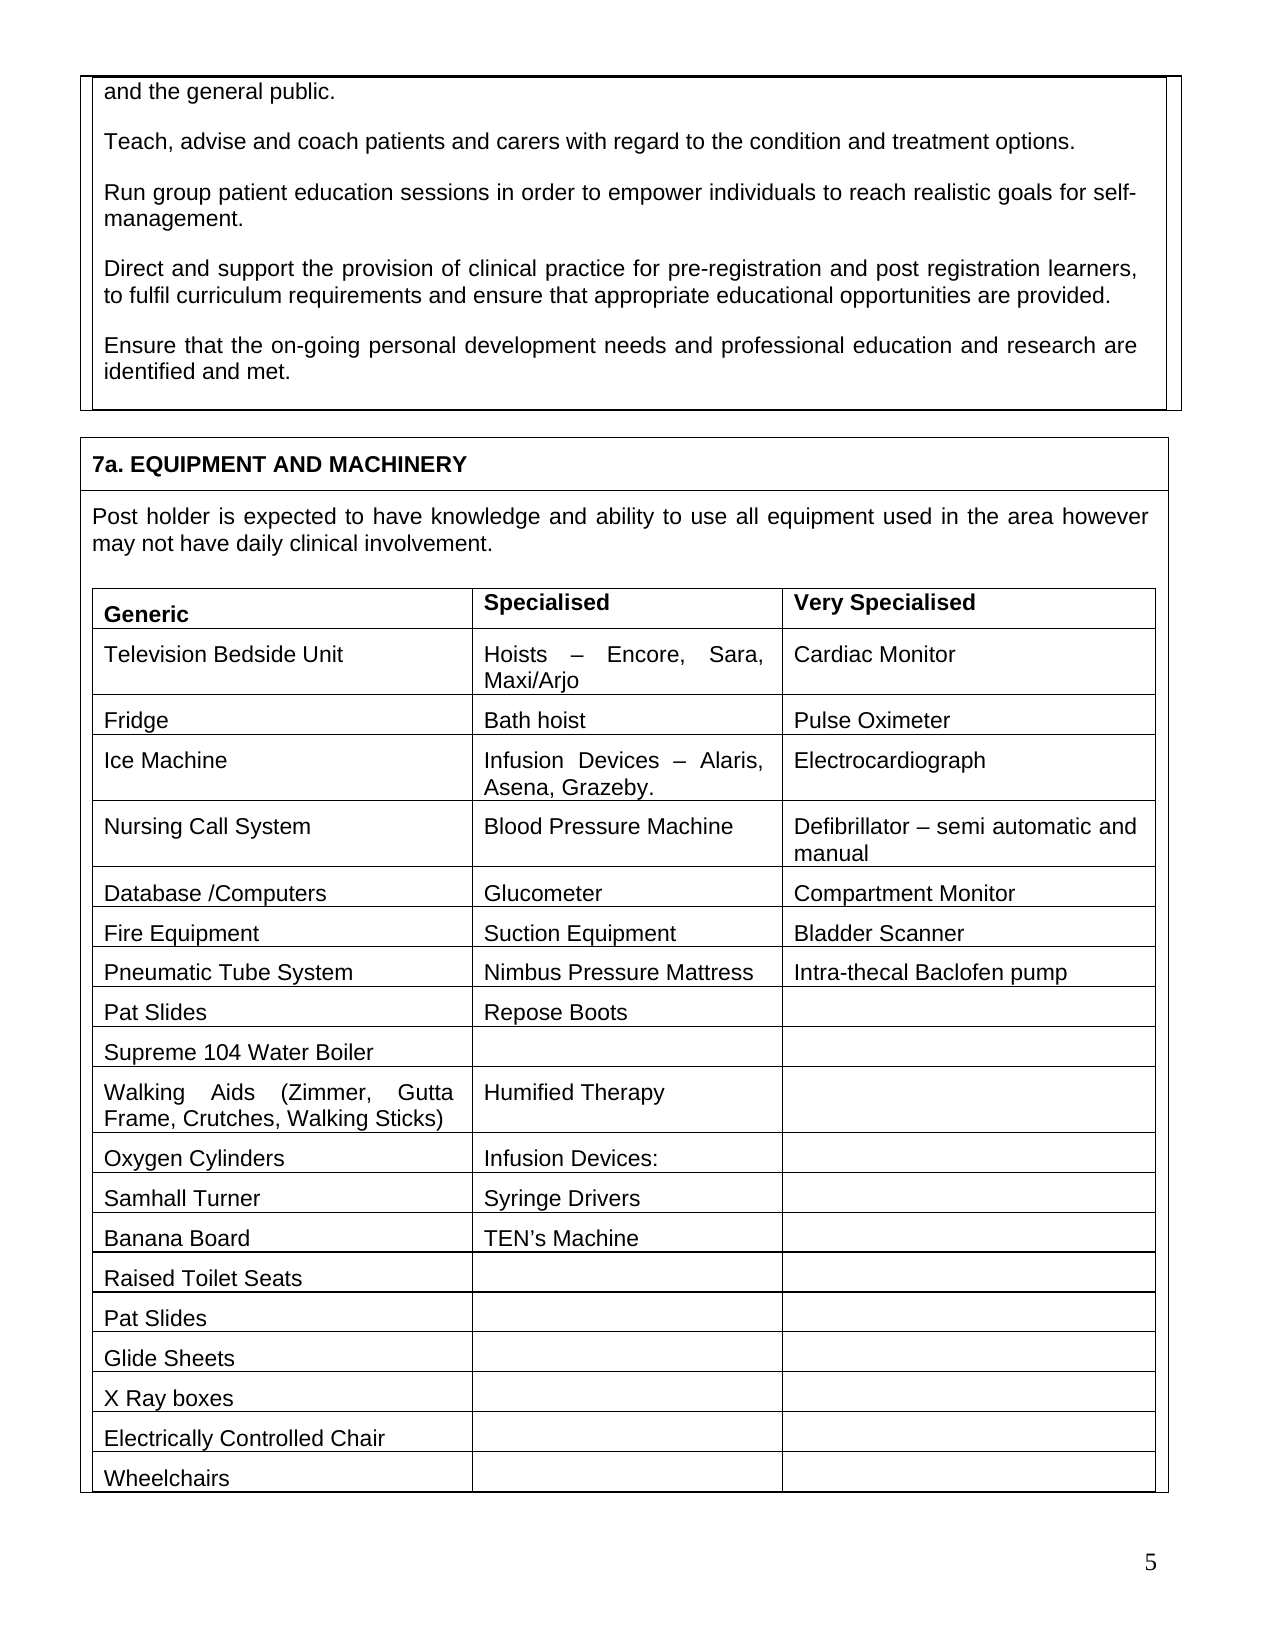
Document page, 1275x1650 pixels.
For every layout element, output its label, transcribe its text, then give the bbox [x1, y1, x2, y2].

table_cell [81, 491, 1168, 1492]
table_cell [81, 77, 92, 410]
table_cell [1167, 77, 1181, 410]
table_header 7a. EQUIPMENT AND MACHINERY [81, 438, 1168, 489]
table_cell [93, 78, 1166, 409]
